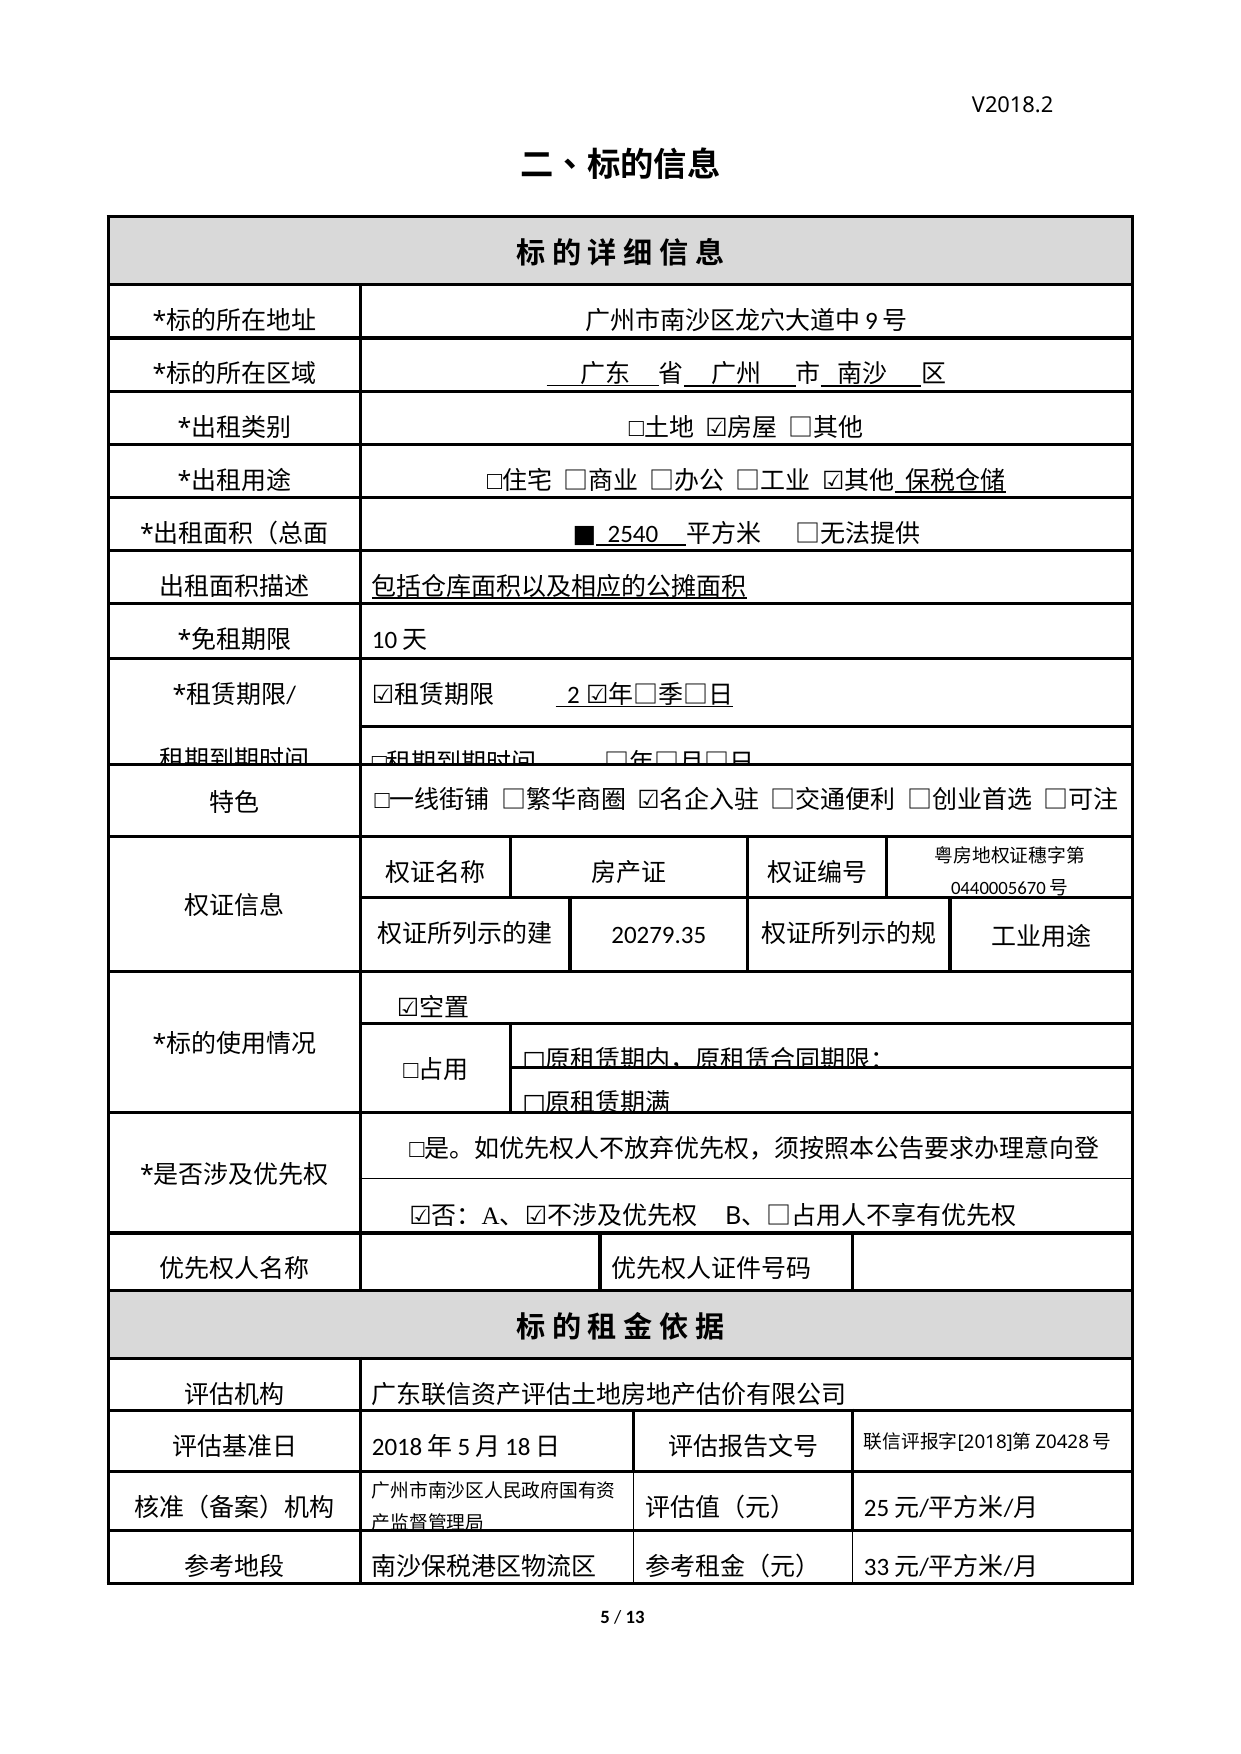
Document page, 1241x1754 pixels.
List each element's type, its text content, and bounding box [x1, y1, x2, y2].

table_cell □原租赁期满 [512, 1069, 1131, 1111]
table_cell 权证所列示的规划用途 [749, 899, 948, 969]
table_cell *租赁期限/ 租期到期时间 [110, 660, 359, 762]
table_cell 权证所列示的建筑面积（平方米） [362, 899, 568, 969]
table_cell □一线街铺 □繁华商圈 ☑名企入驻 □交通便利 □创业首选 □可注册办公 □小区管理 □电梯房 [362, 766, 1131, 835]
table_cell *标的使用情况 [110, 973, 359, 1111]
table_cell 参考地段 [110, 1532, 359, 1582]
table_cell ☑租赁期限 2 ☑年□季□日 [362, 660, 1131, 725]
table_cell 广州市南沙区人民政府国有资产监督管理局 [362, 1473, 633, 1529]
text 二、标的信息 [187, 138, 1053, 186]
table_cell 评估值（元） [634, 1473, 851, 1529]
table_cell 包括仓库面积以及相应的公摊面积 [362, 552, 1131, 602]
table_cell [362, 1235, 598, 1289]
table_cell 优先权人名称 [110, 1235, 359, 1289]
table_cell ☑空置 [362, 973, 1131, 1022]
table_cell *出租类别 [110, 393, 359, 443]
table_cell 权证信息 [110, 838, 359, 969]
table_cell 标 的 租 金 依 据 [110, 1292, 1131, 1357]
table_cell □原租赁期内，原租赁合同期限： [512, 1025, 1131, 1066]
table_cell 广州市南沙区龙穴大道中9号 [362, 286, 1131, 336]
table_cell *出租用途 [110, 446, 359, 496]
table_cell 33元/平方米/月 [853, 1532, 1131, 1582]
table_cell *出租面积（总面积） [110, 499, 359, 549]
table_cell 核准（备案）机构 [110, 1473, 359, 1529]
table_cell 评估报告文号 [635, 1412, 851, 1469]
table_cell □是。如优先权人不放弃优先权，须按照本公告要求办理意向登记手续、交纳交易保证金并参与交易。 [362, 1114, 1131, 1178]
table_cell *标的所在地址 [110, 286, 359, 336]
table_cell □租期到期时间 □年□月□日 [362, 728, 1131, 762]
table_cell 特色 [110, 766, 359, 835]
table_header 标 的 详 细 信 息 [110, 218, 1131, 283]
table_cell 广东联信资产评估土地房地产估价有限公司 [362, 1360, 1131, 1408]
table_cell 2018年5月18日 [362, 1412, 632, 1469]
table_cell 出租面积描述 [110, 552, 359, 602]
table_cell 20279.35 [572, 899, 746, 969]
table_cell 25元/平方米/月 [854, 1473, 1131, 1529]
table_cell ■ 2540 平方米 □无法提供 [362, 499, 1131, 549]
table_cell 粤房地权证穗字第0440005670号 [888, 838, 1131, 896]
table_cell *免租期限 [110, 605, 359, 657]
table_cell □占用 [362, 1025, 509, 1111]
table_cell *是否涉及优先权 [110, 1114, 359, 1231]
table_cell *标的所在区域 [110, 340, 359, 389]
table_cell □土地 ☑房屋 □其他 [362, 393, 1131, 443]
table_cell 工业用途 [952, 899, 1131, 969]
table_cell [854, 1235, 1131, 1289]
table_cell 南沙保税港区物流区 [362, 1532, 633, 1582]
table_cell 评估机构 [110, 1360, 359, 1408]
table_cell □住宅 □商业 □办公 □工业 ☑其他 保税仓储 [362, 446, 1131, 496]
table_cell 10天 [362, 605, 1131, 657]
table_cell 广东 省 广州 市 南沙 区 [362, 340, 1131, 389]
table_cell 优先权人证件号码 [602, 1235, 851, 1289]
table_cell 联信评报字[2018]第Z0428号 [854, 1412, 1131, 1469]
table_cell 权证编号 [749, 838, 885, 896]
table_cell 评估基准日 [110, 1412, 359, 1469]
table_cell 权证名称 [362, 838, 509, 896]
table_cell 参考租金（元） [634, 1532, 852, 1582]
table_cell 房产证 [512, 838, 746, 896]
table_cell ☑否：A、☑不涉及优先权 B、□占用人不享有优先权 [362, 1179, 1131, 1231]
